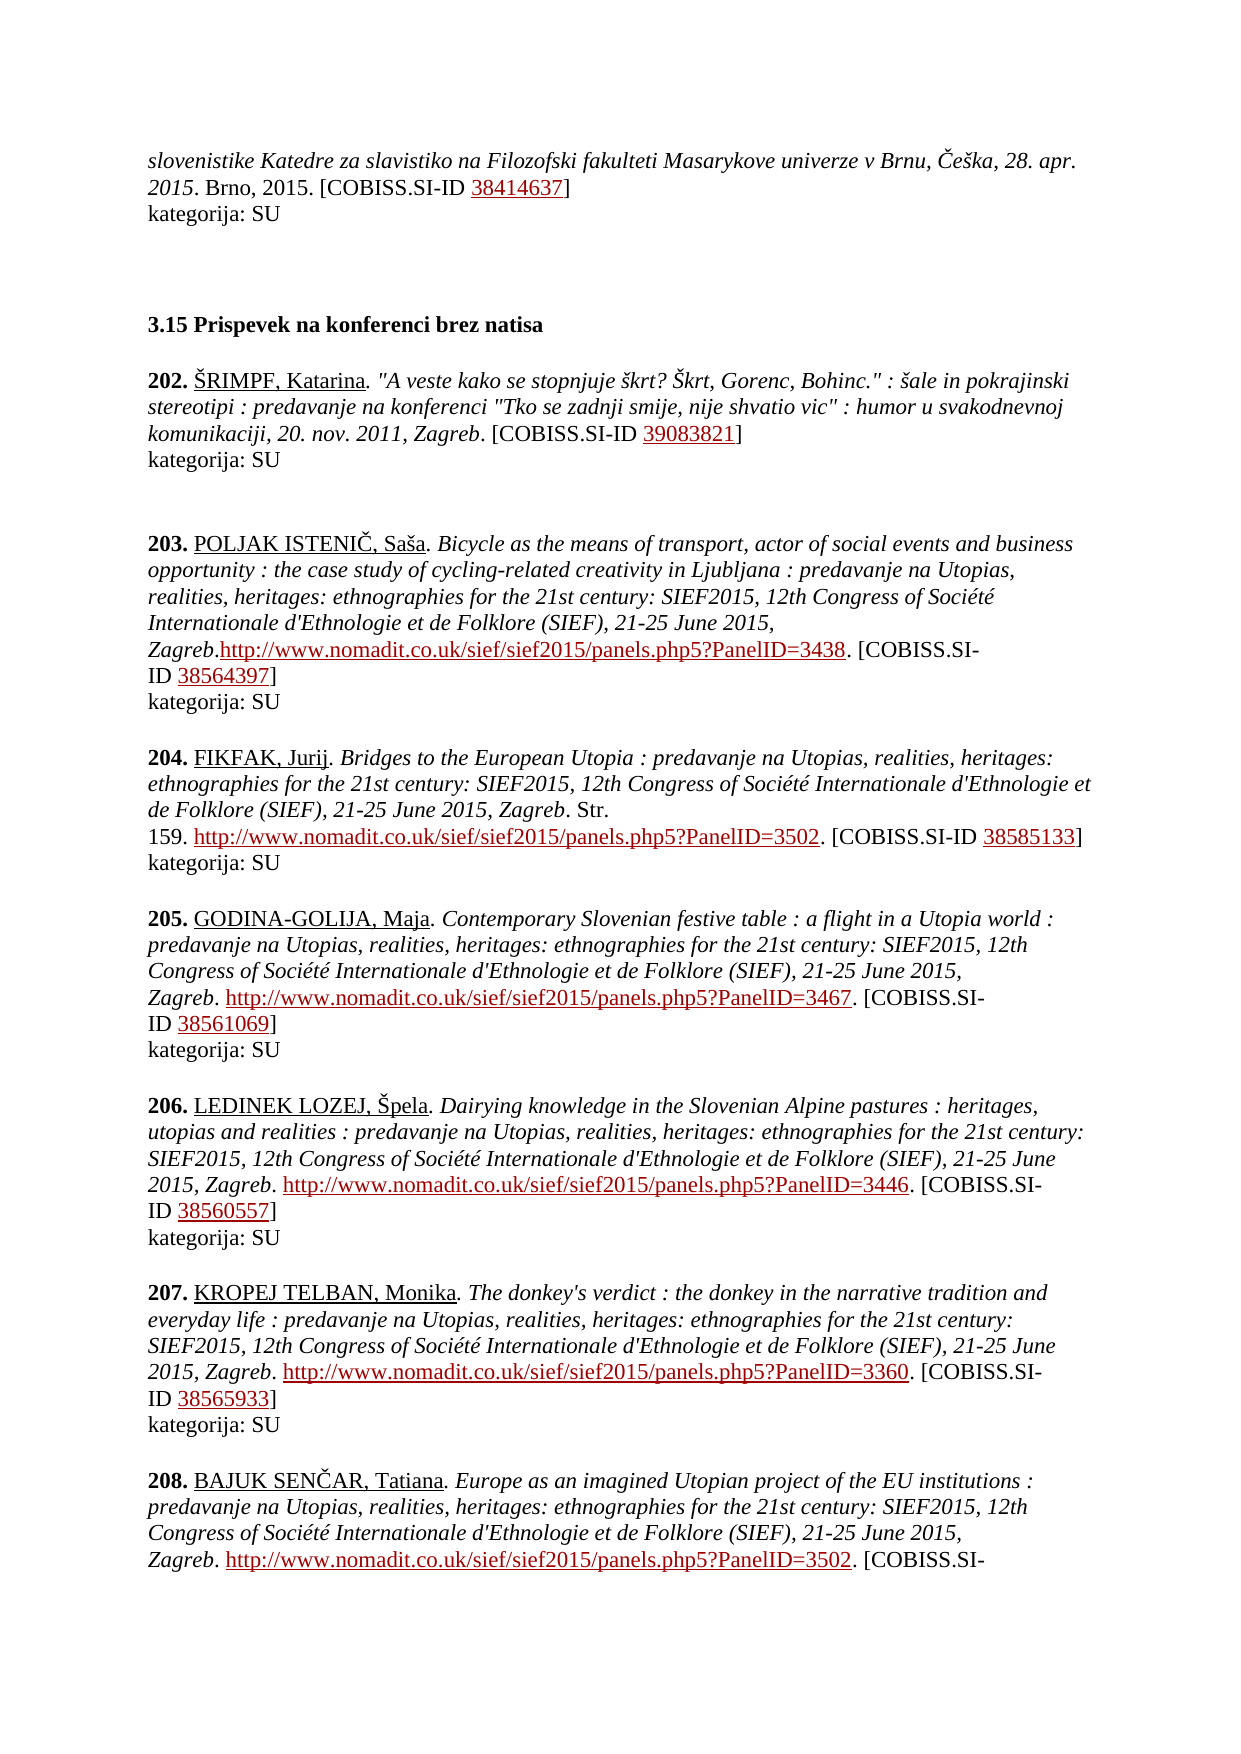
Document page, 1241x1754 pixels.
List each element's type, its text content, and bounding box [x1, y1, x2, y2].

text 207. KROPEJ TELBAN, Monika. The donkey's verdict : the donkey in the narrative tradition and everyday life : predavanje na Utopias, realities, heritages: ethnographies for the 21st century: SIEF2015, 12th Congress of Société Internationale d'Ethnologie et de Folklore (SIEF), 21-25 June 2015, Zagreb. http://www.nomadit.co.uk/sief/sief2015/panels.php5?PanelID=3360. [COBISS.SI-ID 38565933] kategorija: SU [148, 1279, 1093, 1437]
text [148, 1467, 1093, 1572]
text 204. FIKFAK, Jurij. Bridges to the European Utopia : predavanje na Utopias, realities, heritages: ethnographies for the 21st century: SIEF2015, 12th Congress of Société Internationale d'Ethnologie et de Folklore (SIEF), 21-25 June 2015, Zagreb. Str. 159. http://www.nomadit.co.uk/sief/sief2015/panels.php5?PanelID=3502. [COBISS.SI-ID 38585133] kategorija: SU [148, 744, 1093, 876]
text 202. ŠRIMPF, Katarina. "A veste kako se stopnjuje škrt? Škrt, Gorenc, Bohinc." : šale in pokrajinski stereotipi : predavanje na konferenci "Tko se zadnji smije, nije shvatio vic" : humor u svakodnevnoj komunikaciji, 20. nov. 2011, Zagreb. [COBISS.SI-ID 39083821] kategorija: SU [148, 367, 1093, 501]
text 206. LEDINEK LOZEJ, Špela. Dairying knowledge in the Slovenian Alpine pastures : heritages, utopias and realities : predavanje na Utopias, realities, heritages: ethnographies for the 21st century: SIEF2015, 12th Congress of Société Internationale d'Ethnologie et de Folklore (SIEF), 21-25 June 2015, Zagreb. http://www.nomadit.co.uk/sief/sief2015/panels.php5?PanelID=3446. [COBISS.SI-ID 38560557] kategorija: SU [148, 1092, 1093, 1250]
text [148, 148, 1093, 227]
text 205. GODINA-GOLIJA, Maja. Contemporary Slovenian festive table : a flight in a Utopia world : predavanje na Utopias, realities, heritages: ethnographies for the 21st century: SIEF2015, 12th Congress of Société Internationale d'Ethnologie et de Folklore (SIEF), 21-25 June 2015, Zagreb. http://www.nomadit.co.uk/sief/sief2015/panels.php5?PanelID=3467. [COBISS.SI-ID 38561069] kategorija: SU [148, 905, 1093, 1063]
text 203. POLJAK ISTENIČ, Saša. Bicycle as the means of transport, actor of social events and business opportunity : the case study of cycling-related creativity in Ljubljana : predavanje na Utopias, realities, heritages: ethnographies for the 21st century: SIEF2015, 12th Congress of Société Internationale d'Ethnologie et de Folklore (SIEF), 21-25 June 2015, Zagreb.http://www.nomadit.co.uk/sief/sief2015/panels.php5?PanelID=3438. [COBISS.SI-ID 38564397] kategorija: SU [148, 530, 1093, 715]
text 3.15 Prispevek na konferenci brez natisa [148, 311, 1093, 338]
